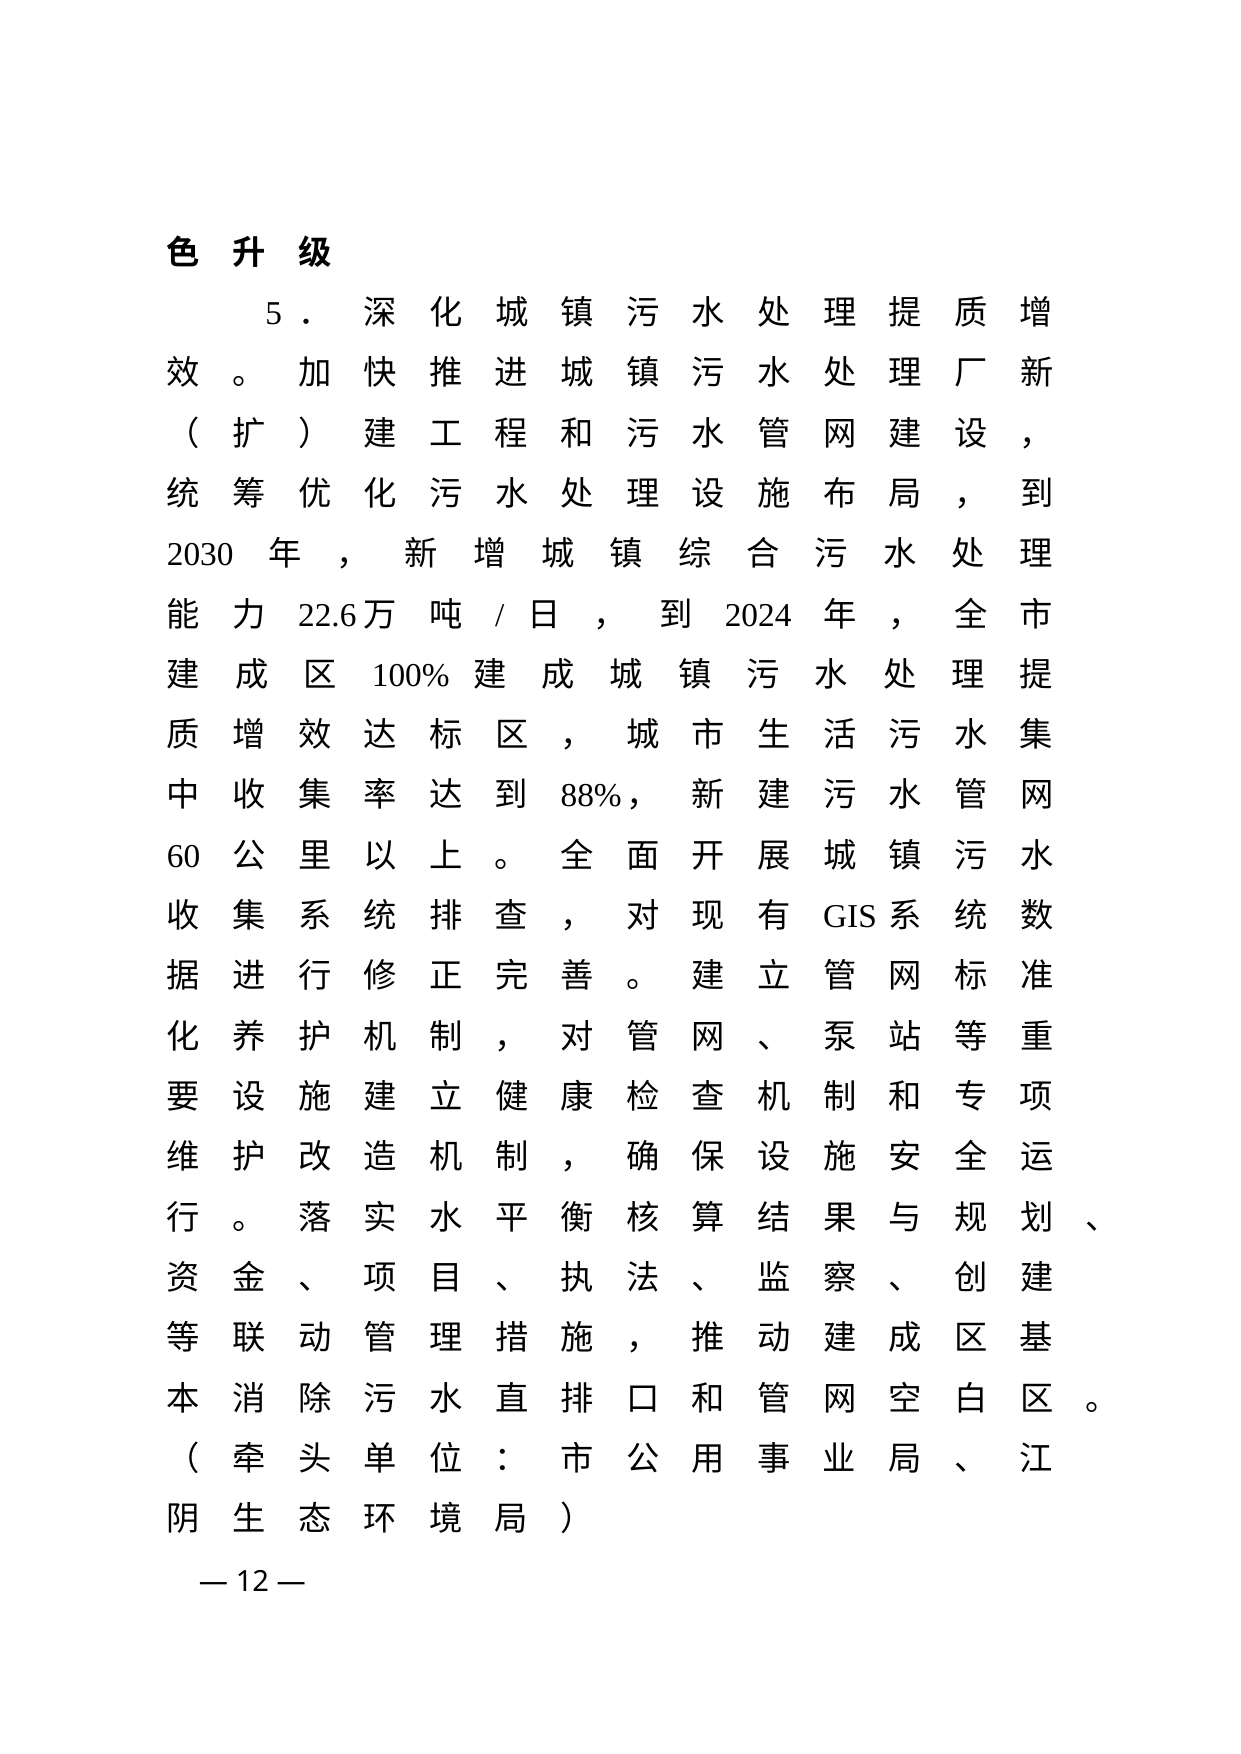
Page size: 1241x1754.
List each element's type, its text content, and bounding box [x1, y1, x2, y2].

text 5．深化城镇污水处理提质增效。加快推进城镇污水处理厂新（扩）建工程和污水管网建设，统筹优化污水处理设施布局，到2030年，新增城镇综合污水处理能力22.6万吨/日，到2024年，全市建成区100%建成城镇污水处理提质增效达标区，城市生活污水集中收集率达到88%，新建污水管网60公里以上。全面开展城镇污水收集系统排查，对现有GIS系统数据进行修正完善。建立管网标准化养护机制，对管网、泵站等重要设施建立健康检查机制和专项维护改造机制，确保设施安全运行。落实水平衡核算结果与规划、资金、项目、执法、监察、创建等联动管理措施，推动建成区基本消除污水直排口和管网空白区。（牵头单位：市公用事业局、江阴生态环境局） [167, 280, 1085, 1546]
text （二）加快治水基础设施绿色升级 [167, 219, 1085, 280]
